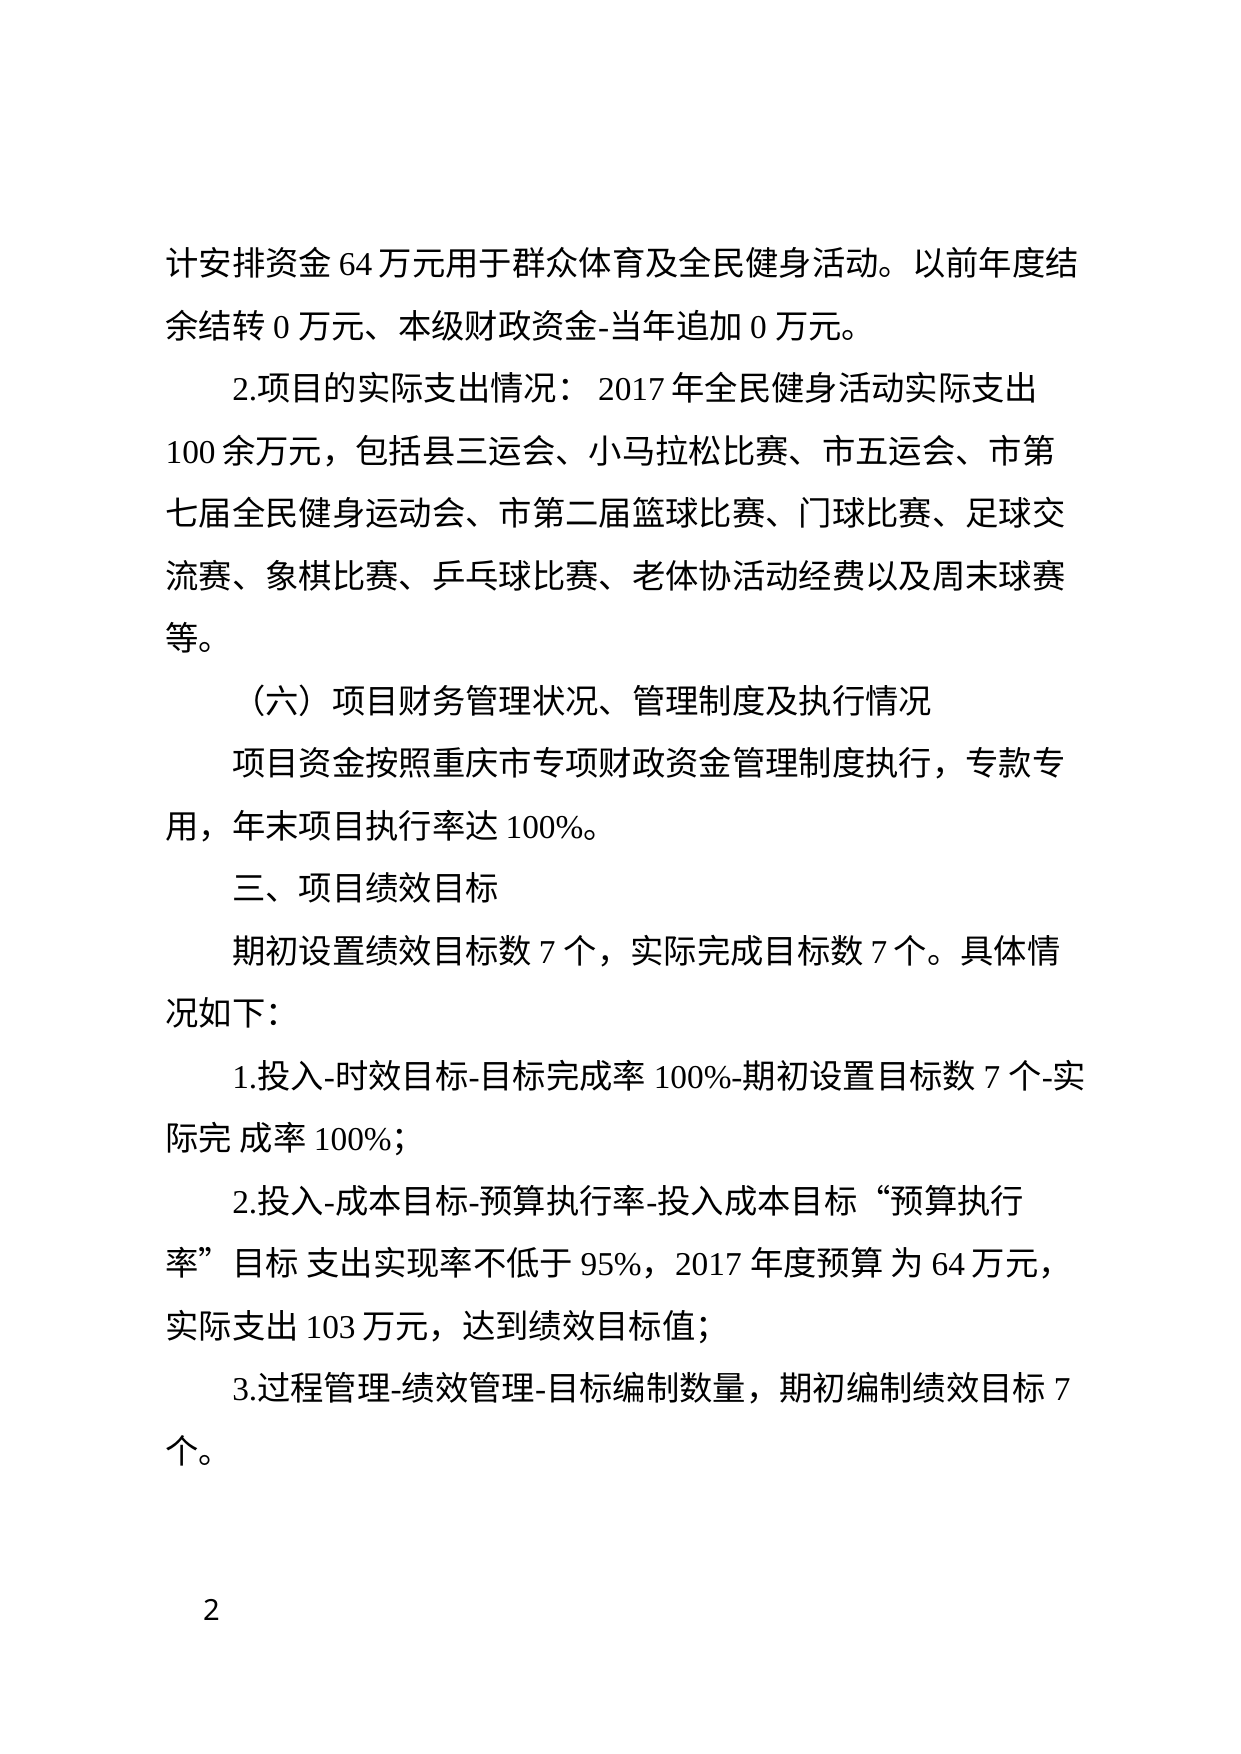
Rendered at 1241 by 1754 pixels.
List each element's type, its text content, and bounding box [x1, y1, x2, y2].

text 2.投入-成本目标-预算执行率-投入成本目标“预算执行率”目标 支出实现率不低于 95%，2017 年度预算 为 64万元，实际支出103万元，达到绩效目标值； [165, 1163, 1087, 1351]
text 1.投入-时效目标-目标完成率 100%-期初设置目标数 7 个-实际完 成率 100%； [165, 1038, 1087, 1163]
text 项目资金按照重庆市专项财政资金管理制度执行，专款专用，年末项目执行率达100%。 [165, 726, 1087, 851]
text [165, 226, 1087, 351]
text 3.过程管理-绩效管理-目标编制数量，期初编制绩效目标 7个。 [165, 1351, 1087, 1476]
text 三、项目绩效目标 [165, 851, 1087, 913]
text （六）项目财务管理状况、管理制度及执行情况 [165, 663, 1087, 726]
text 期初设置绩效目标数7 个，实际完成目标数7个。具体情况如下： [165, 913, 1087, 1038]
text 2.项目的实际支出情况： 2017年全民健身活动实际支出100余万元，包括县三运会、小马拉松比赛、市五运会、市第七届全民健身运动会、市第二届篮球比赛、门球比赛、足球交流赛、象棋比赛、乒乓球比赛、老体协活动经费以及周末球赛等。 [165, 351, 1087, 663]
